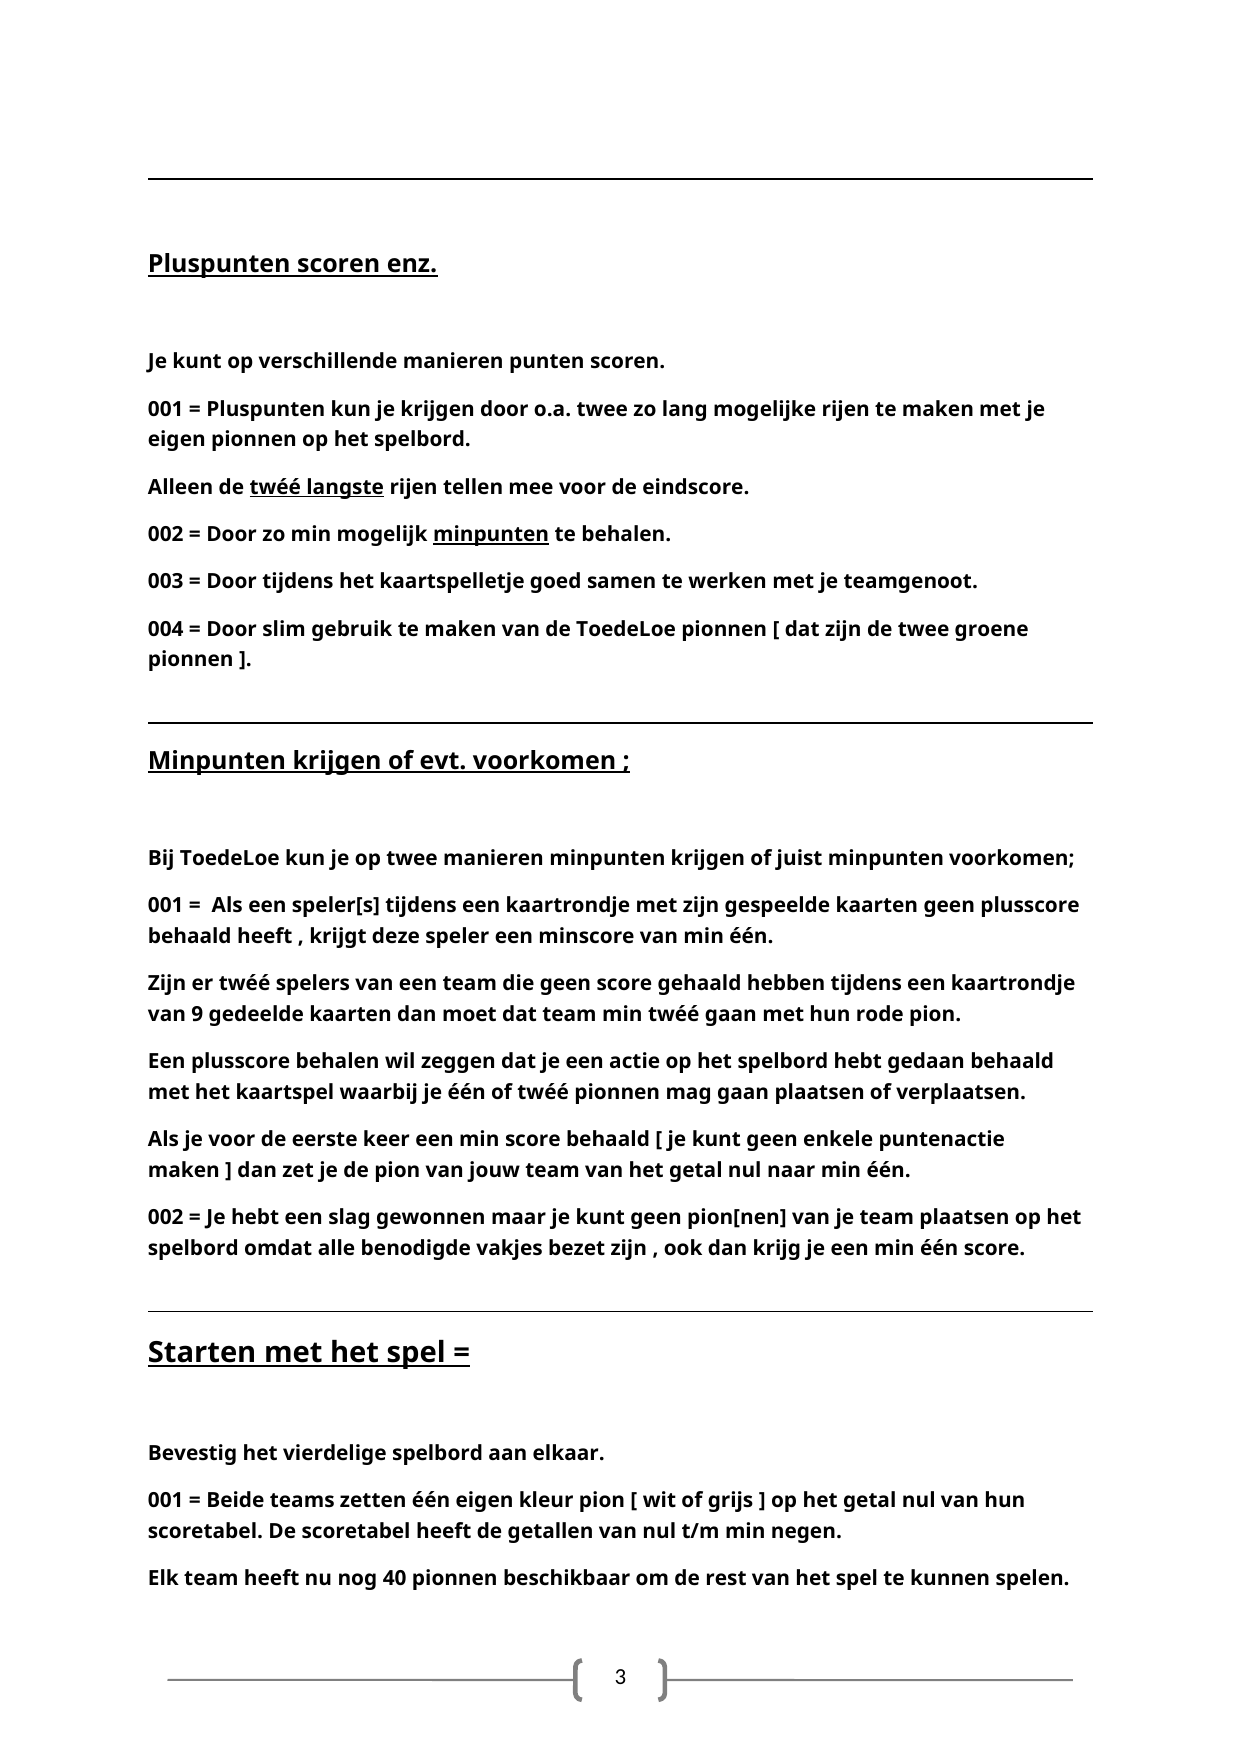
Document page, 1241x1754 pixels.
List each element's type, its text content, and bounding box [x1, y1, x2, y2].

text 001 = Pluspunten kun je krijgen door o.a. twee zo lang mogelijke rijen te maken met je eigen pionnen op het spelbord. [148, 394, 1093, 453]
text Alleen de twéé langste rijen tellen mee voor de eindscore. [148, 472, 1093, 500]
text Bij ToedeLoe kun je op twee manieren minpunten krijgen of juist minpunten voorkomen; [148, 843, 1093, 872]
text 002 = Door zo min mogelijk minpunten te behalen. [148, 519, 1093, 547]
text Starten met het spel = [148, 1331, 1093, 1371]
text 001 = Als een speler[s] tijdens een kaartrondje met zijn gespeelde kaarten geen plusscore behaald heeft , krijgt deze speler een minscore van min één. [148, 891, 1093, 949]
text 003 = Door tijdens het kaartspelletje goed samen te werken met je teamgenoot. [148, 566, 1093, 595]
text 001 = Beide teams zetten één eigen kleur pion [ wit of grijs ] op het getal nul van hun scoretabel. De scoretabel heeft de getallen van nul t/m min negen. [148, 1485, 1093, 1544]
text Pluspunten scoren enz. [148, 246, 1093, 280]
text Bevestig het vierdelige spelbord aan elkaar. [148, 1438, 1093, 1466]
text 002 = Je hebt een slag gewonnen maar je kunt geen pion[nen] van je team plaatsen op het spelbord omdat alle benodigde vakjes bezet zijn , ook dan krijg je een min één score. [148, 1202, 1093, 1261]
text Je kunt op verschillende manieren punten scoren. [148, 347, 1093, 375]
text Minpunten krijgen of evt. voorkomen ; [148, 742, 1093, 777]
text Als je voor de eerste keer een min score behaald [ je kunt geen enkele puntenactie maken ] dan zet je de pion van jouw team van het getal nul naar min één. [148, 1124, 1093, 1183]
text 004 = Door slim gebruik te maken van de ToedeLoe pionnen [ dat zijn de twee groene pionnen ]. [148, 614, 1093, 673]
text Elk team heeft nu nog 40 pionnen beschikbaar om de rest van het spel te kunnen spelen. [148, 1563, 1093, 1591]
text Een plusscore behalen wil zeggen dat je een actie op het spelbord hebt gedaan behaald met het kaartspel waarbij je één of twéé pionnen mag gaan plaatsen of verplaatsen. [148, 1046, 1093, 1105]
text Zijn er twéé spelers van een team die geen score gehaald hebben tijdens een kaartrondje van 9 gedeelde kaarten dan moet dat team min twéé gaan met hun rode pion. [148, 968, 1093, 1027]
